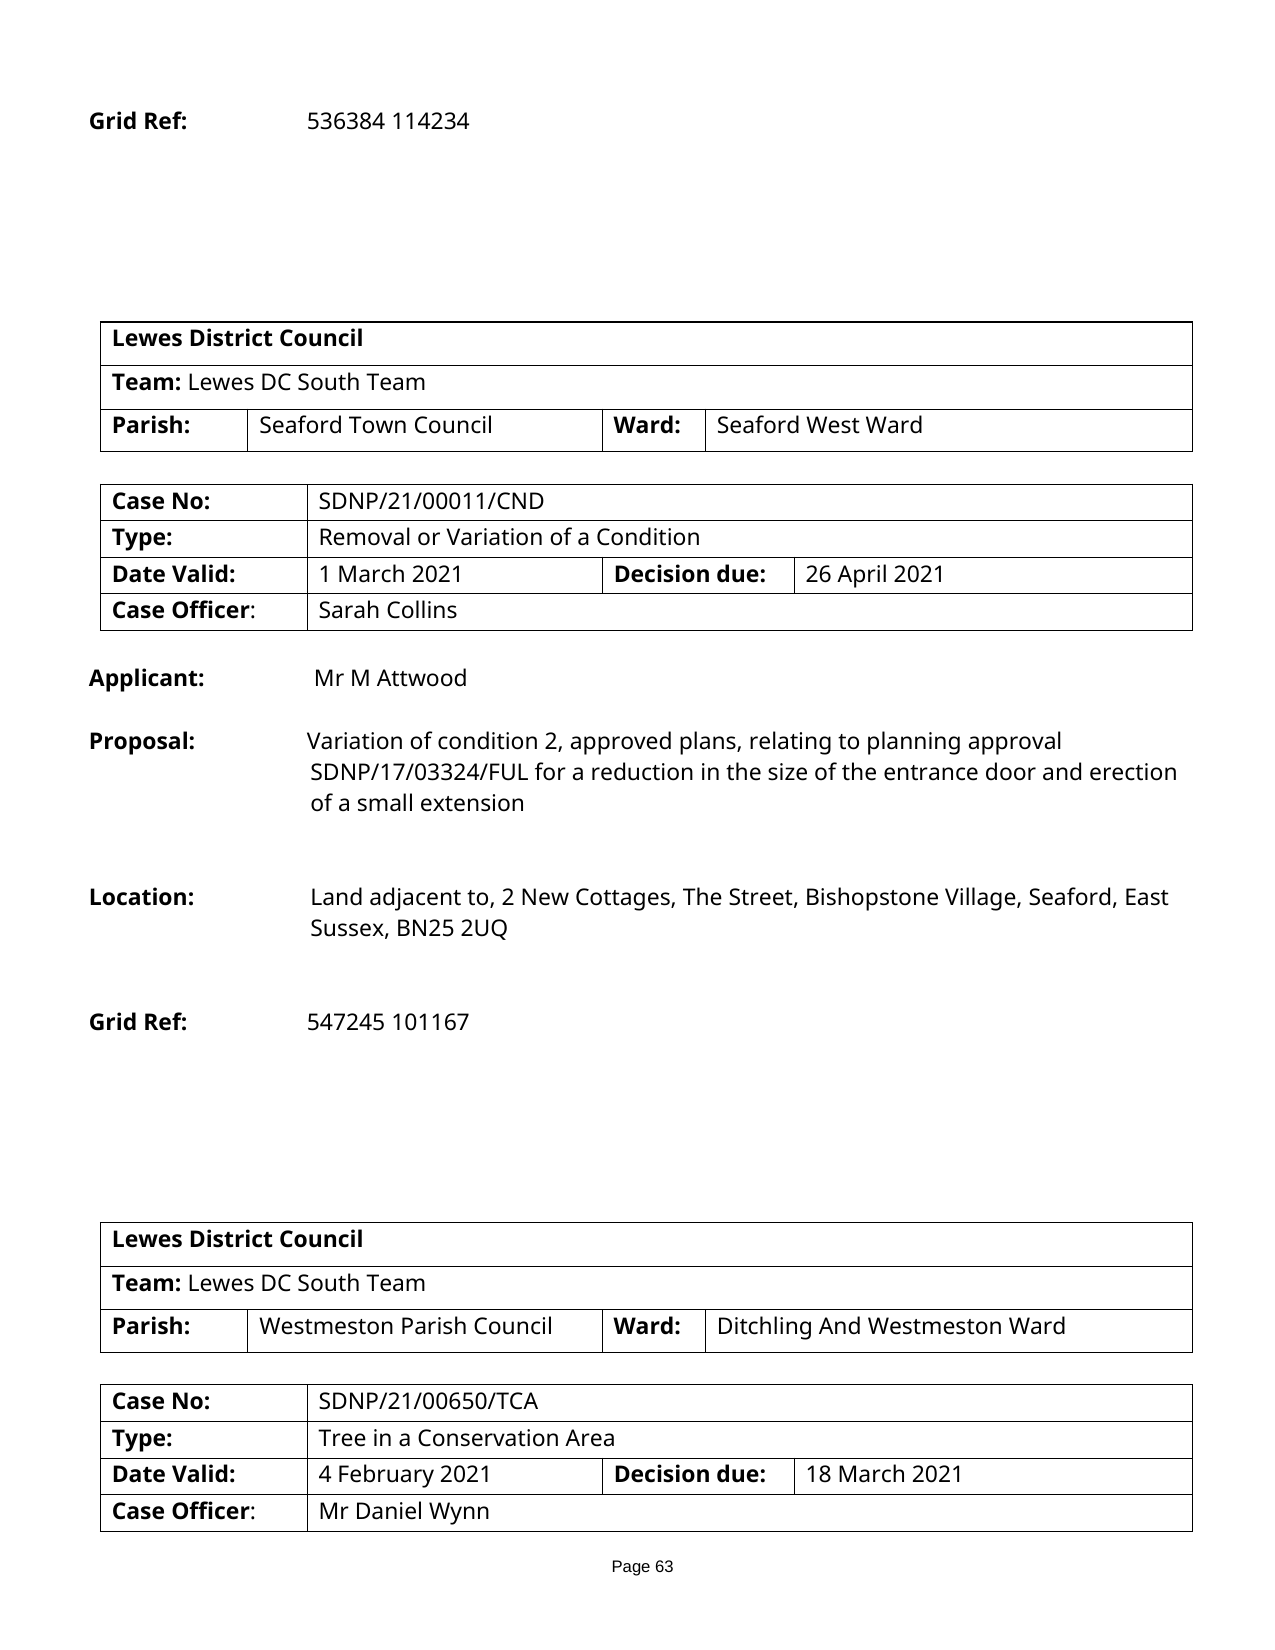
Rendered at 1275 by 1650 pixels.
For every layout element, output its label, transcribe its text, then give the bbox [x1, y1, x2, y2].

table_cell 18 March 2021 [795, 1459, 1192, 1494]
text Applicant: Mr M Attwood [89, 662, 1196, 693]
table_cell Type: [101, 521, 307, 557]
text Grid Ref: 547245 101167 [89, 1006, 1196, 1037]
table_cell Team: Lewes DC South Team [101, 366, 1192, 408]
table_cell 1 March 2021 [308, 558, 602, 593]
table_cell Case Officer: [101, 1495, 307, 1531]
table_cell Mr Daniel Wynn [308, 1495, 1192, 1531]
table_cell Westmeston Parish Council [248, 1310, 602, 1352]
table_cell Sarah Collins [308, 594, 1192, 630]
text Grid Ref: 536384 114234 [89, 105, 1196, 136]
table_cell Parish: [101, 1310, 247, 1352]
table_header SDNP/21/00650/TCA [308, 1385, 1192, 1421]
table_header Lewes District Council [101, 1223, 1192, 1266]
table_header Case No: [101, 485, 307, 520]
table_cell Decision due: [603, 558, 794, 593]
table_cell Ditchling And Westmeston Ward [706, 1310, 1192, 1352]
table_cell Ward: [603, 410, 705, 451]
table_header SDNP/21/00011/CND [308, 485, 1192, 520]
table_cell Case Officer: [101, 594, 307, 630]
table_cell Ward: [603, 1310, 705, 1352]
table_cell Parish: [101, 410, 247, 451]
table_header Case No: [101, 1385, 307, 1421]
table_cell Decision due: [603, 1459, 794, 1494]
text Location: Land adjacent to, 2 New Cottages, The Street, Bishopstone Village, Seaford, East Sussex, BN25 2UQ [89, 881, 1196, 943]
table_cell Tree in a Conservation Area [308, 1422, 1192, 1457]
table_cell Date Valid: [101, 558, 307, 593]
table_cell Type: [101, 1422, 307, 1457]
table_cell Date Valid: [101, 1459, 307, 1494]
text Proposal: Variation of condition 2, approved plans, relating to planning approval SDNP/17/03324/FUL for a reduction in the size of the entrance door and erection of a small extension [89, 724, 1196, 818]
table_cell Removal or Variation of a Condition [308, 521, 1192, 557]
table_cell 4 February 2021 [308, 1459, 602, 1494]
table_cell Seaford West Ward [706, 410, 1192, 451]
table_cell Team: Lewes DC South Team [101, 1267, 1192, 1309]
table_cell 26 April 2021 [795, 558, 1192, 593]
table_header Lewes District Council [101, 323, 1192, 365]
table_cell Seaford Town Council [248, 410, 602, 451]
